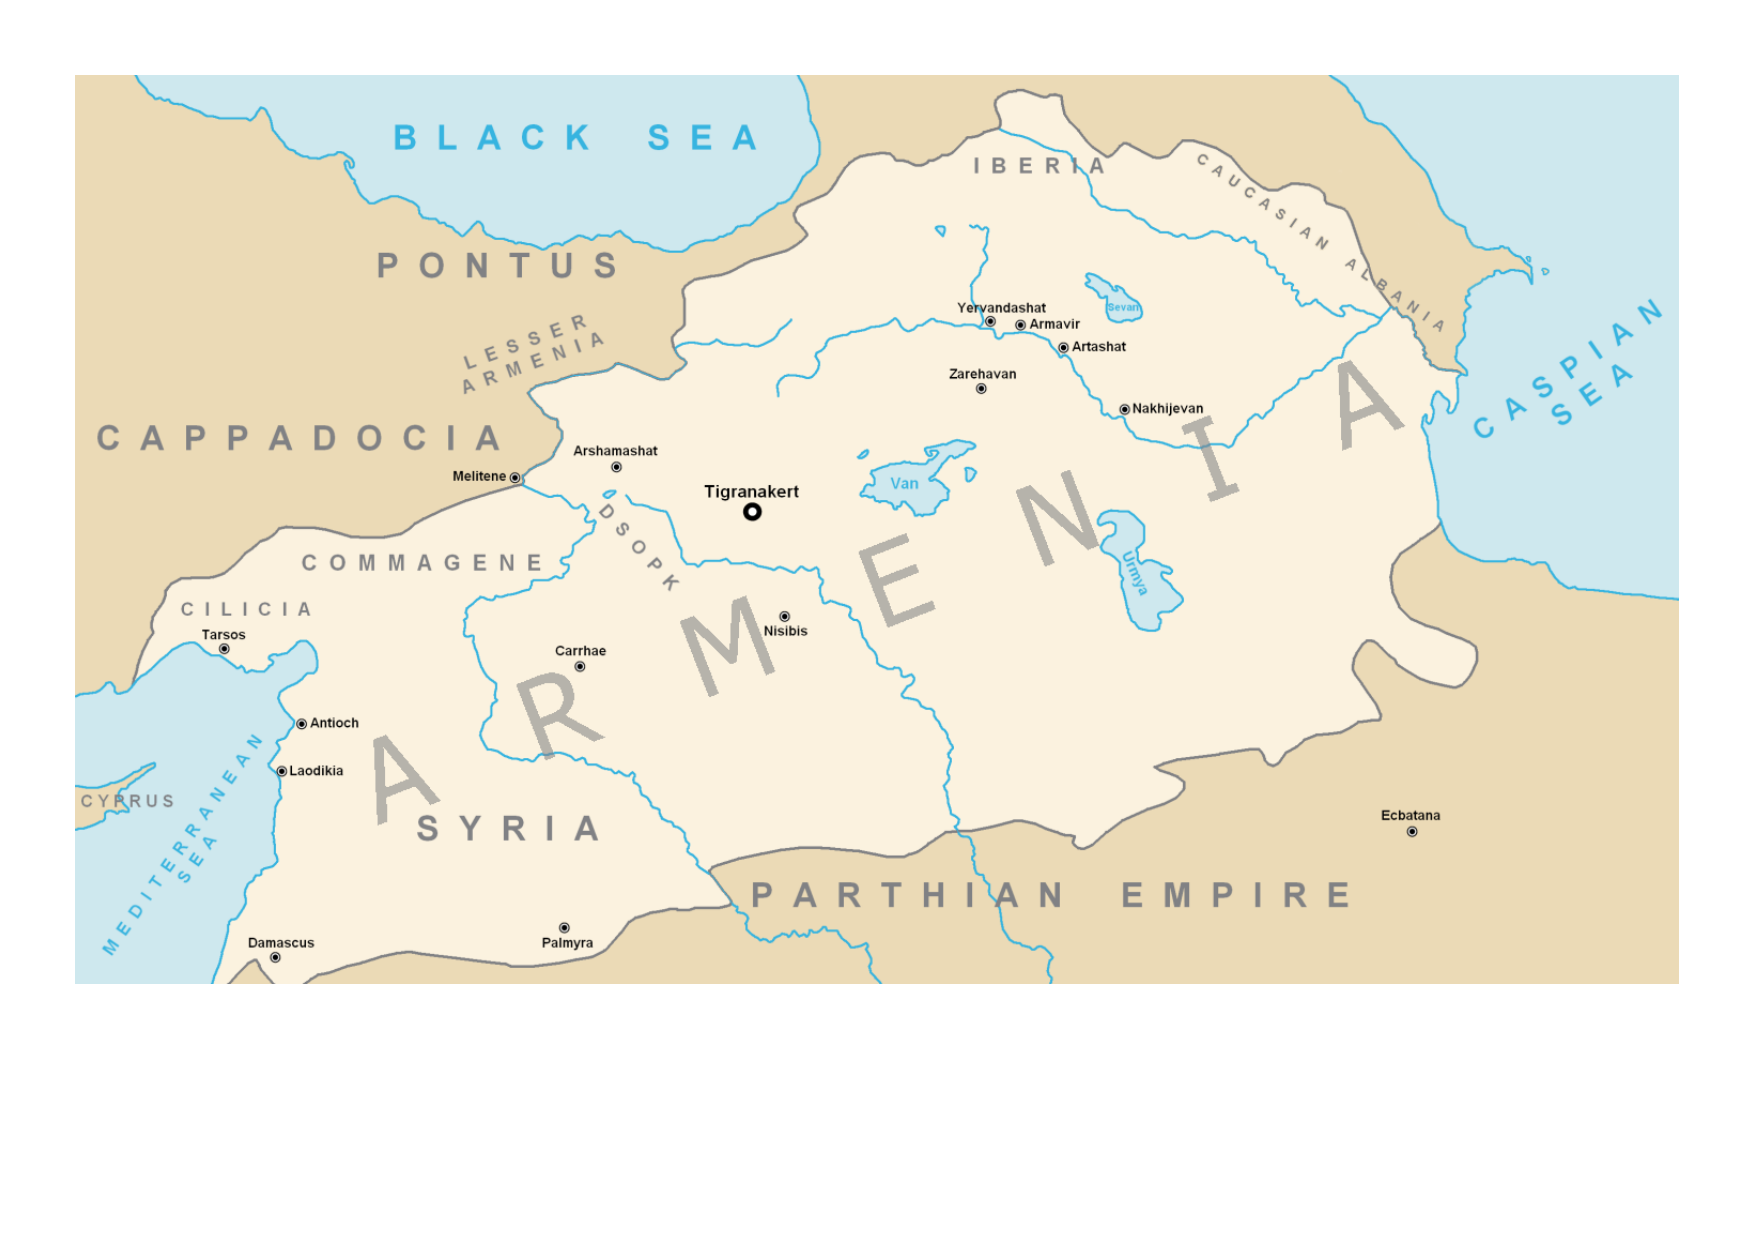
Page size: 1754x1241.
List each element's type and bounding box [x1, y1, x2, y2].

picture [75, 75, 1679, 984]
